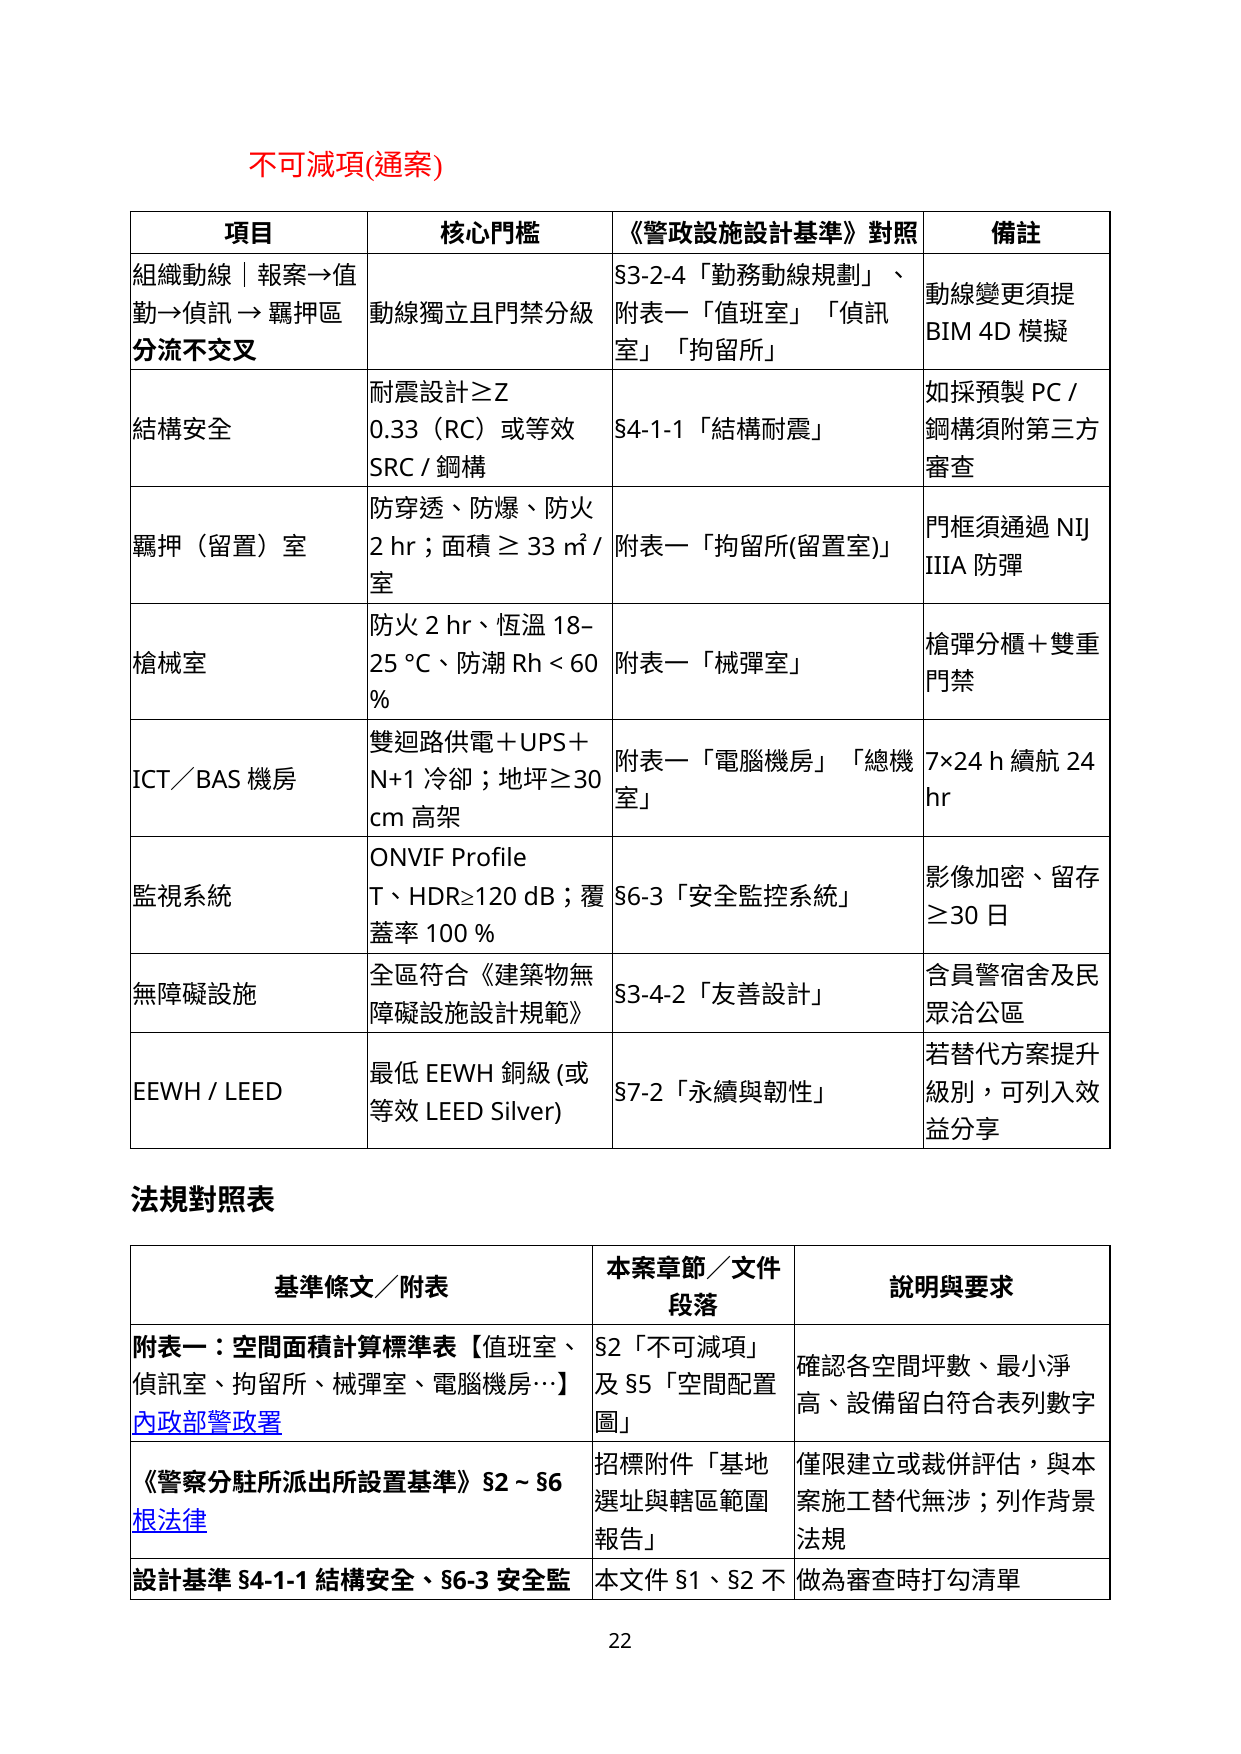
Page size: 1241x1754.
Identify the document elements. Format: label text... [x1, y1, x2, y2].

table_cell §3-4-2「友善設計」 [613, 954, 923, 1032]
table_cell 本文件 §1、§2 不可減項 [593, 1559, 794, 1599]
table_cell 最低 EEWH 銅級 (或等效 LEED Silver) [368, 1033, 612, 1148]
table_cell 雙迴路供電＋UPS＋N+1 冷卻；地坪≥30 cm 高架 [368, 720, 612, 836]
table_cell 附表一「拘留所(留置室)」 [613, 487, 923, 602]
table_cell 組織動線｜報案→值勤→偵訊 → 羈押區分流不交叉 [131, 254, 367, 369]
table_cell 耐震設計≥Z 0.33（RC）或等效 SRC / 鋼構 [368, 370, 612, 486]
table_cell §2「不可減項」及 §5「空間配置圖」 [593, 1325, 794, 1441]
table_cell 槍械室 [131, 604, 367, 719]
table_header 核心門檻 [368, 212, 612, 252]
table_cell 全區符合《建築物無障礙設施設計規範》 [368, 954, 612, 1032]
table_cell EEWH / LEED [131, 1033, 367, 1148]
table_cell 設計基準 §4-1-1 結構安全、§6-3 安全監控、§7-2 永續 [131, 1559, 592, 1599]
table_cell 含員警宿舍及民眾洽公區 [924, 954, 1109, 1032]
table_cell 動線獨立且門禁分級 [368, 254, 612, 369]
table_cell 動線變更須提 BIM 4D 模擬 [924, 254, 1109, 369]
table_cell 無障礙設施 [131, 954, 367, 1032]
table_cell 若替代方案提升級別，可列入效益分享 [924, 1033, 1109, 1148]
table_cell 招標附件「基地選址與轄區範圍報告」 [593, 1442, 794, 1558]
table_cell 監視系統 [131, 837, 367, 952]
table_header 本案章節／文件段落 [593, 1246, 794, 1324]
table_cell 附表一：空間面積計算標準表【值班室、偵訊室、拘留所、械彈室、電腦機房…】 內政部警政署 [131, 1325, 592, 1441]
table_cell 做為審查時打勾清單（Check-List） [795, 1559, 1109, 1599]
table_cell 附表一「械彈室」 [613, 604, 923, 719]
table_cell 僅限建立或裁併評估，與本案施工替代無涉；列作背景法規 [795, 1442, 1109, 1558]
table_header 項目 [131, 212, 367, 252]
table_cell §6-3「安全監控系統」 [613, 837, 923, 952]
table_cell ONVIF Profile T、HDR≥120 dB；覆蓋率 100 % [368, 837, 612, 952]
table_cell 防穿透、防爆、防火 2 hr；面積 ≥ 33 ㎡ / 室 [368, 487, 612, 602]
table_cell 結構安全 [131, 370, 367, 486]
table_cell ICT／BAS 機房 [131, 720, 367, 836]
table_cell 防火 2 hr、恆溫 18–25 °C、防潮 Rh < 60 % [368, 604, 612, 719]
table_cell 附表一「電腦機房」「總機室」 [613, 720, 923, 836]
table_cell §4-1-1「結構耐震」 [613, 370, 923, 486]
text 法規對照表 [130, 1160, 1110, 1235]
table_cell §3-2-4「勤務動線規劃」、附表一「值班室」「偵訊室」「拘留所」 [613, 254, 923, 369]
table_cell 槍彈分櫃＋雙重門禁 [924, 604, 1109, 719]
table_header 基準條文／附表 [131, 1246, 592, 1324]
table_header 《警政設施設計基準》對照 [613, 212, 923, 252]
table_cell 門框須通過 NIJ IIIA 防彈 [924, 487, 1109, 602]
table_cell 確認各空間坪數、最小淨高、設備留白符合表列數字 [795, 1325, 1109, 1441]
table_cell §7-2「永續與韌性」 [613, 1033, 923, 1148]
table_cell 《警察分駐所派出所設置基準》§2 ~ §6 根法律 [131, 1442, 592, 1558]
table_cell 影像加密、留存≥30 日 [924, 837, 1109, 952]
table_header 說明與要求 [795, 1246, 1109, 1324]
table_cell 如採預製 PC / 鋼構須附第三方審查 [924, 370, 1109, 486]
table_cell 7×24 h 續航 24 hr [924, 720, 1109, 836]
table_cell 羈押（留置）室 [131, 487, 367, 602]
text 不可減項(通案) [248, 125, 1110, 200]
table_header 備註 [924, 212, 1109, 252]
